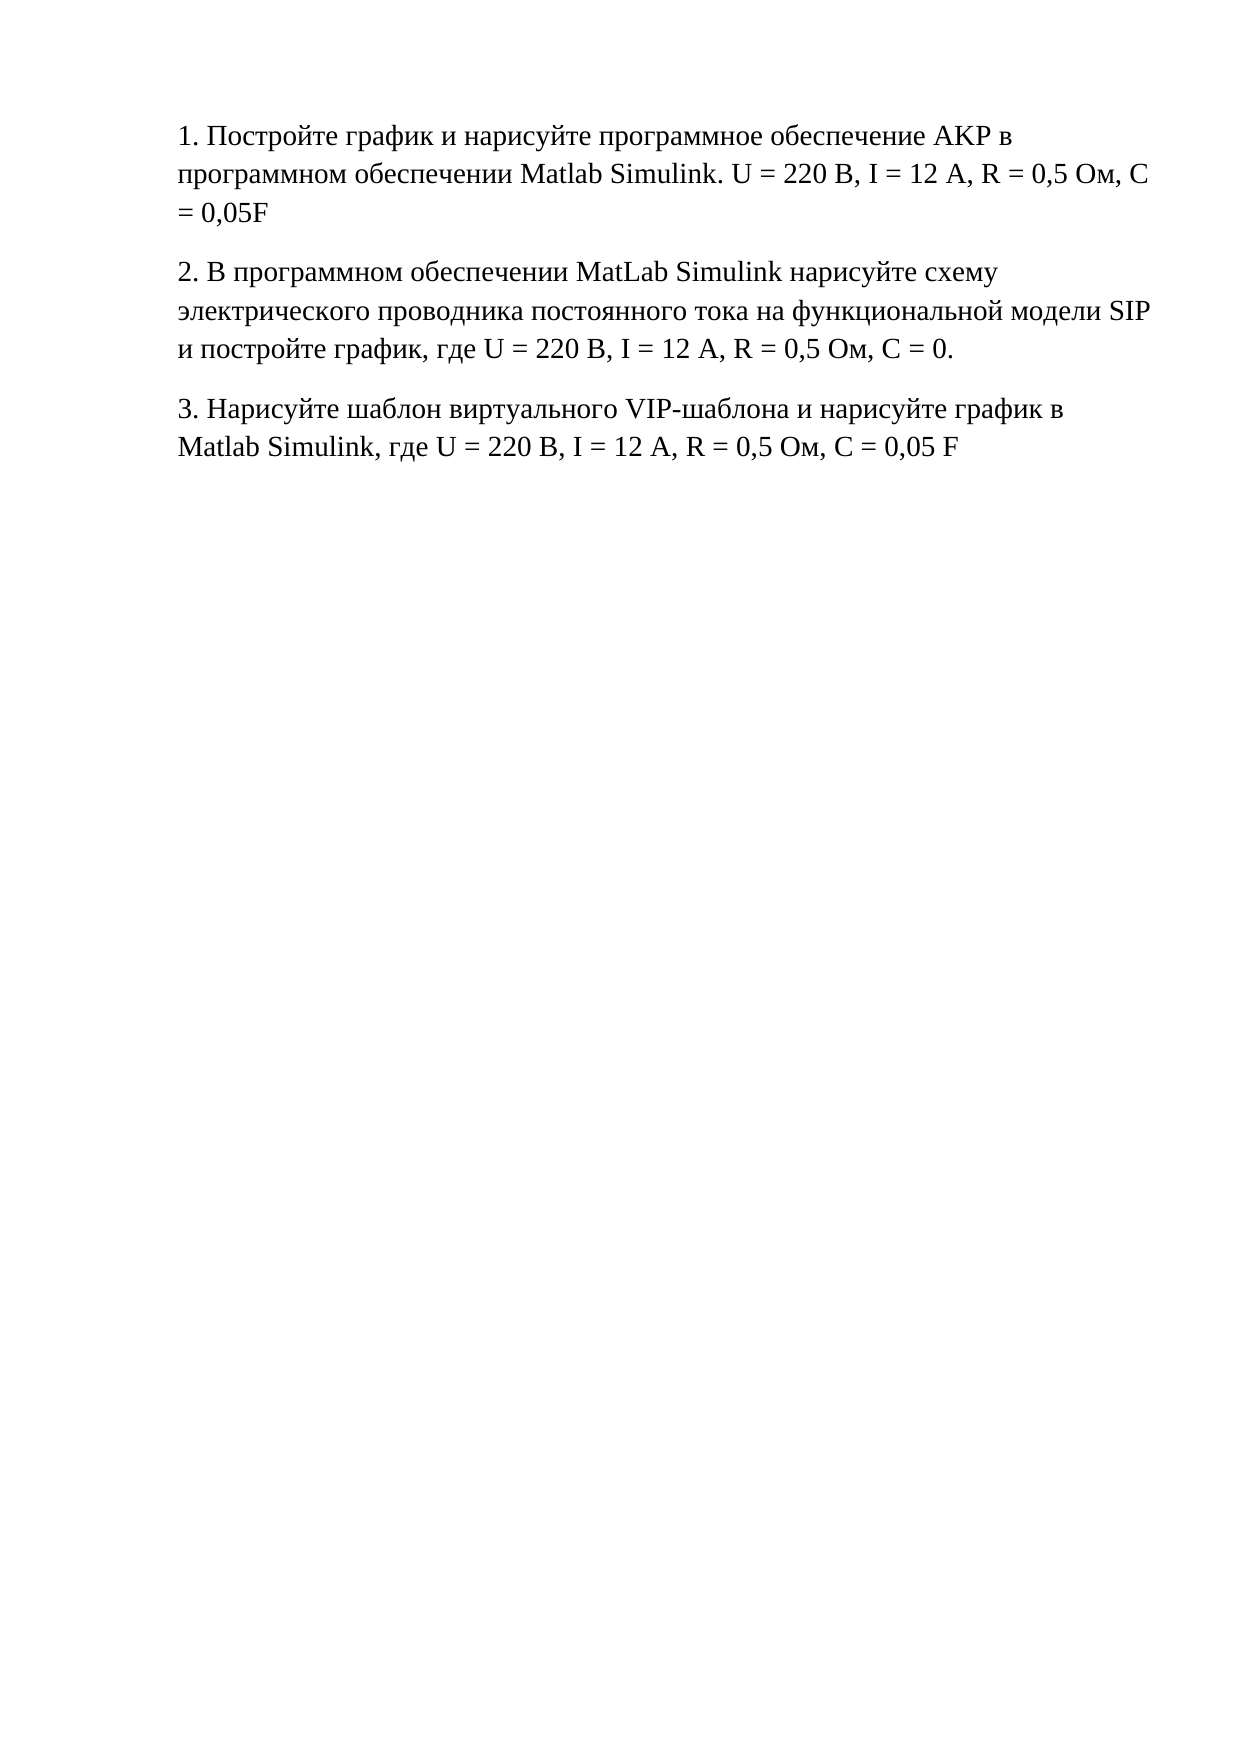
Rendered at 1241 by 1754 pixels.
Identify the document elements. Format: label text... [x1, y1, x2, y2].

text 3. Нарисуйте шаблон виртуального VIP-шаблона и нарисуйте график в Matlab Simulink, где U = 220 В, I = 12 А, R = 0,5 Ом, C = 0,05 F [177, 391, 1152, 463]
text 2. В программном обеспечении MatLab Simulink нарисуйте схему электрического проводника постоянного тока на функциональной модели SIP и постройте график, где U = 220 В, I = 12 А, R = 0,5 Ом, C = 0. [177, 254, 1152, 365]
text 1. Постройте график и нарисуйте программное обеспечение AKP в программном обеспечении Matlab Simulink. U = 220 В, I = 12 А, R = 0,5 Ом, C = 0,05F [177, 118, 1152, 229]
